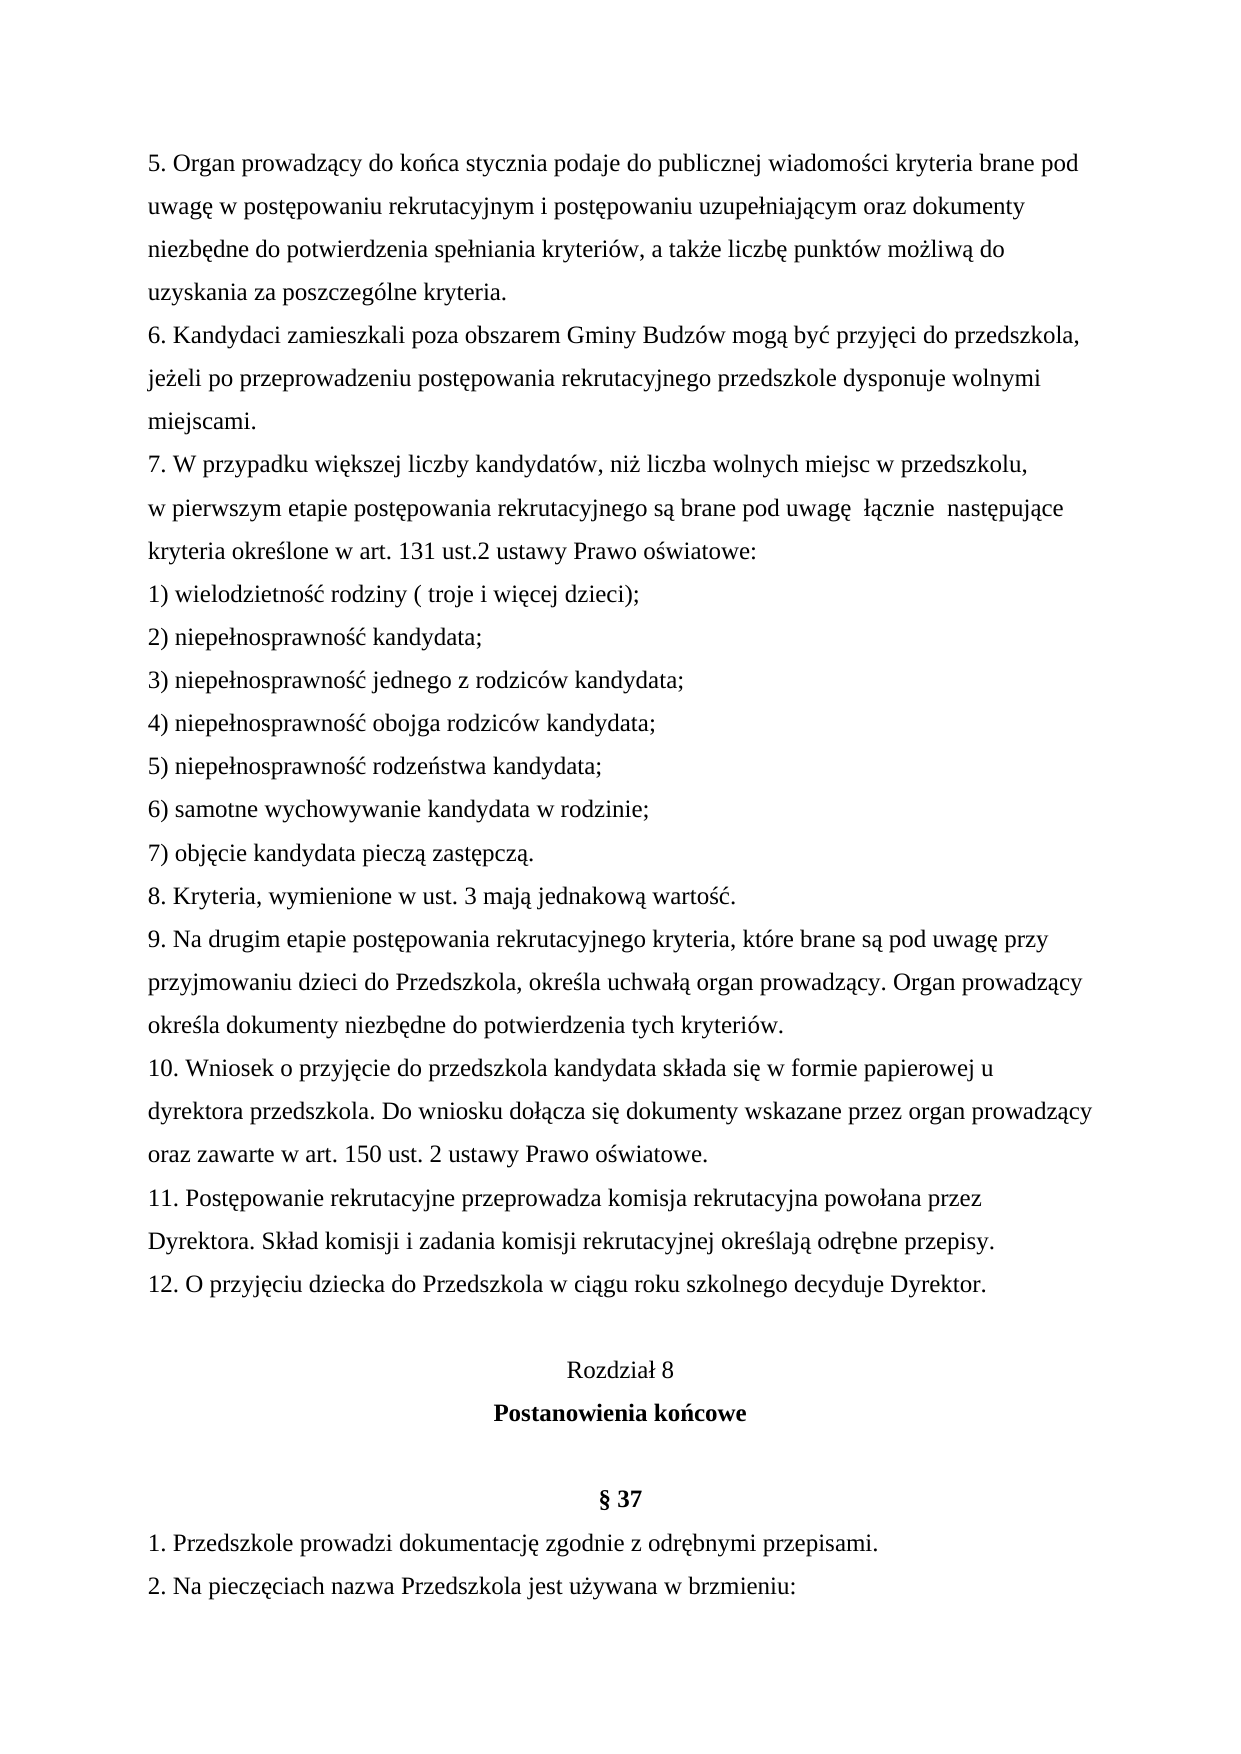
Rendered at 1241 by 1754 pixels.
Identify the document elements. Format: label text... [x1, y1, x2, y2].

list Przedszkole prowadzi dokumentację zgodnie z odrębnymi przepisami. [148, 1528, 1093, 1556]
text Postanowienia końcowe [148, 1398, 1093, 1427]
list Wniosek o przyjęcie do przedszkola kandydata składa się w formie papierowej u dyrektora przedszkola. Do wniosku dołącza się dokumenty wskazane przez organ prowadzący oraz zawarte w art. 150 ust. 2 ustawy Prawo oświatowe. [148, 1053, 1093, 1168]
text 4) niepełnosprawność obojga rodziców kandydata; [148, 708, 1093, 737]
text 6) samotne wychowywanie kandydata w rodzinie; [148, 794, 1093, 823]
text 2) niepełnosprawność kandydata; [148, 622, 1093, 651]
list Kandydaci zamieszkali poza obszarem Gminy Budzów mogą być przyjęci do przedszkola, jeżeli po przeprowadzeniu postępowania rekrutacyjnego przedszkole dysponuje wolnymi miejscami. [148, 320, 1093, 435]
list Organ prowadzący do końca stycznia podaje do publicznej wiadomości kryteria brane pod uwagę w postępowaniu rekrutacyjnym i postępowaniu uzupełniającym oraz dokumenty niezbędne do potwierdzenia spełniania kryteriów, a także liczbę punktów możliwą do uzyskania za poszczególne kryteria. [148, 148, 1093, 306]
text 1) wielodzietność rodziny ( troje i więcej dzieci); [148, 579, 1093, 608]
text 3) niepełnosprawność jednego z rodziców kandydata; [148, 665, 1093, 694]
text Rozdział 8 [148, 1355, 1093, 1384]
text § 37 [148, 1484, 1093, 1513]
text 7) objęcie kandydata pieczą zastępczą. [148, 838, 1093, 866]
list O przyjęciu dziecka do Przedszkola w ciągu roku szkolnego decyduje Dyrektor. [148, 1269, 1093, 1298]
list Kryteria, wymienione w ust. 3 mają jednakową wartość. [148, 881, 1093, 909]
list Na pieczęciach nazwa Przedszkola jest używana w brzmieniu: [148, 1571, 1093, 1599]
list Na drugim etapie postępowania rekrutacyjnego kryteria, które brane są pod uwagę przy przyjmowaniu dzieci do Przedszkola, określa uchwałą organ prowadzący. Organ prowadzący określa dokumenty niezbędne do potwierdzenia tych kryteriów. [148, 924, 1093, 1039]
list Postępowanie rekrutacyjne przeprowadza komisja rekrutacyjna powołana przez Dyrektora. Skład komisji i zadania komisji rekrutacyjnej określają odrębne przepisy. [148, 1183, 1093, 1254]
list W przypadku większej liczby kandydatów, niż liczba wolnych miejsc w przedszkolu, w pierwszym etapie postępowania rekrutacyjnego są brane pod uwagę łącznie następujące kryteria określone w art. 131 ust.2 ustawy Prawo oświatowe: [148, 449, 1093, 564]
text 5) niepełnosprawność rodzeństwa kandydata; [148, 751, 1093, 780]
